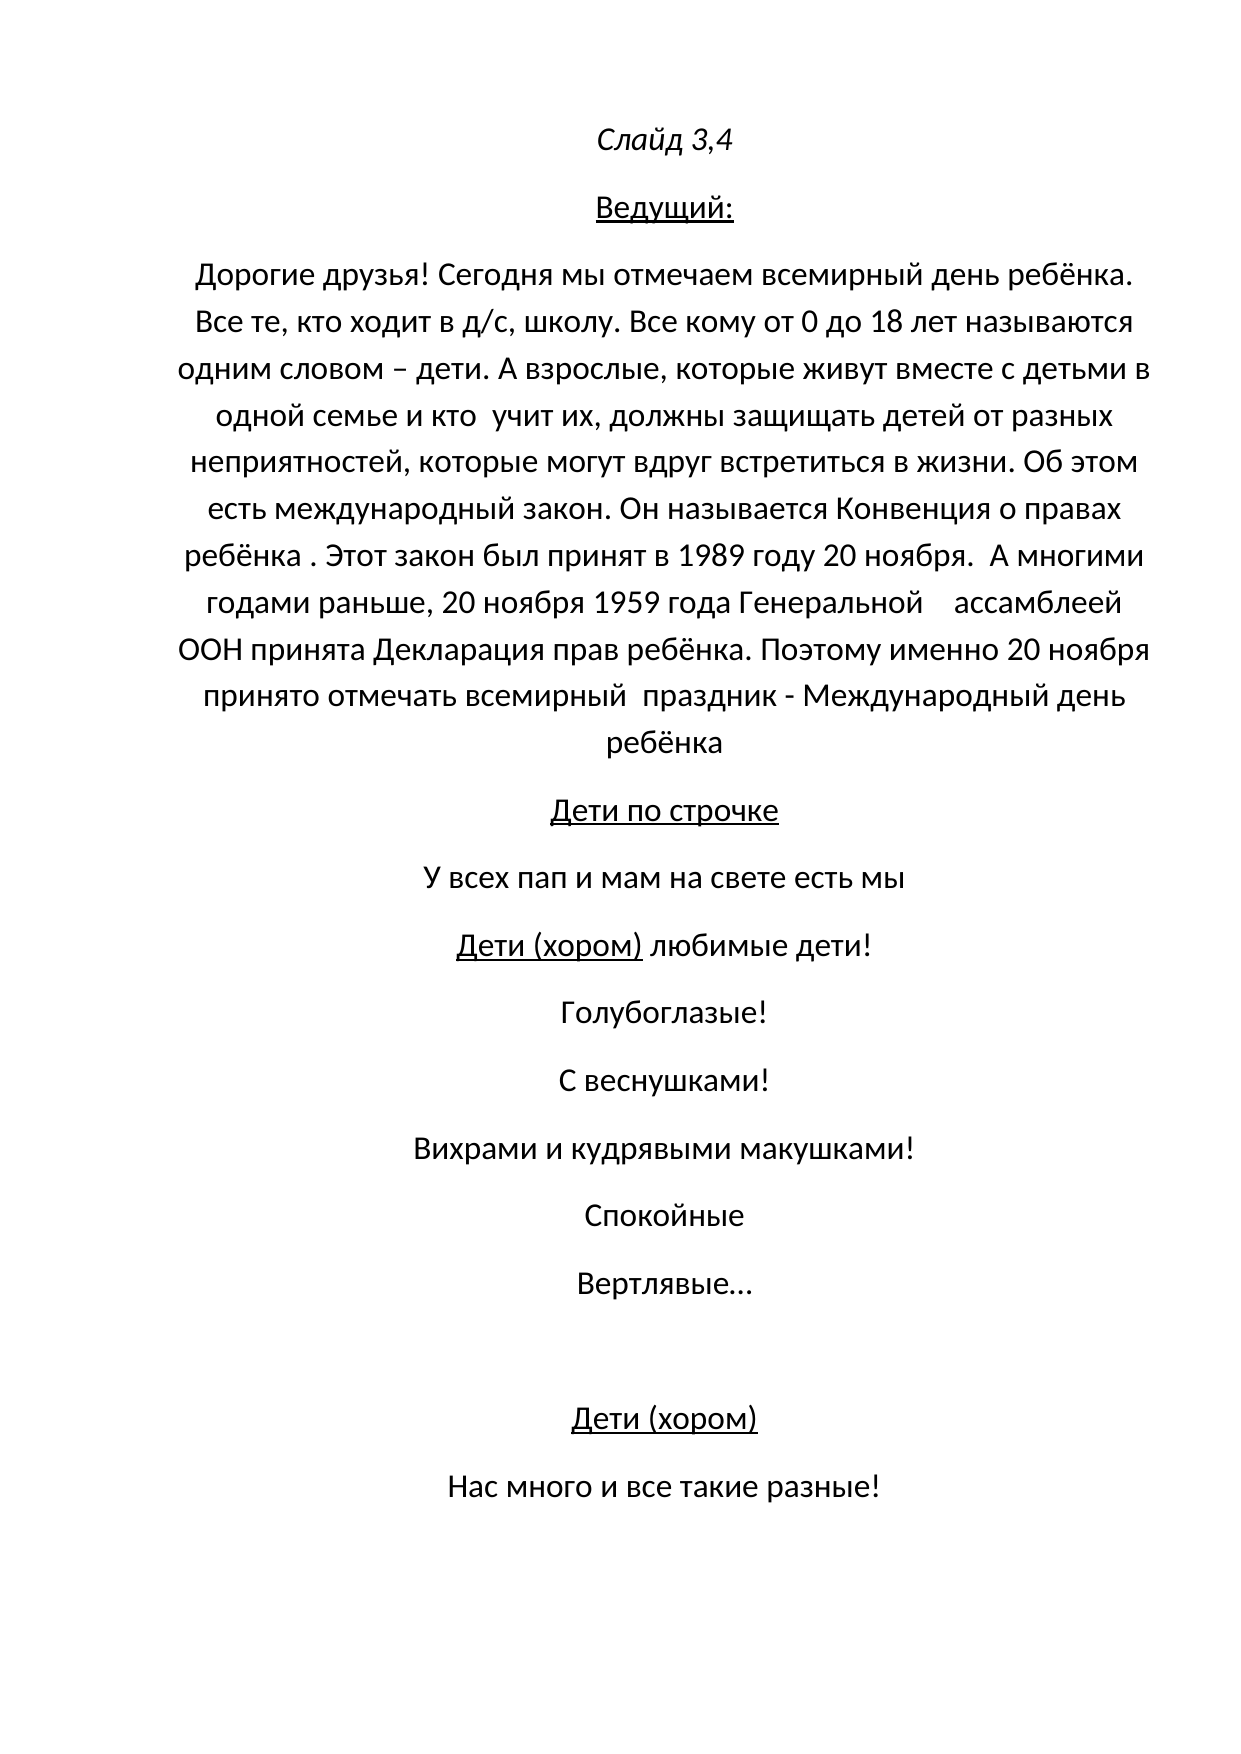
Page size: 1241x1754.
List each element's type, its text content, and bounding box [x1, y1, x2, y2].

text Вихрами и кудрявыми макушками! [177, 1127, 1152, 1167]
text Нас много и все такие разные! [177, 1465, 1152, 1505]
text Спокойные [177, 1194, 1152, 1235]
text Слайд 3,4 [177, 118, 1152, 159]
text Дети по строчке [177, 789, 1152, 829]
text У всех пап и мам на свете есть мы [177, 856, 1152, 897]
text Дети (хором) любимые дети! [177, 924, 1152, 964]
text Ведущий: [177, 186, 1152, 226]
text Вертлявые… [177, 1262, 1152, 1303]
text Дорогие друзья! Сегодня мы отмечаем всемирный день ребёнка. Все те, кто ходит в д/с, школу. Все кому от 0 до 18 лет называются одним словом – дети. А взрослые, которые живут вместе с детьми в одной семье и кто учит их, должны защищать детей от разных неприятностей, которые могут вдруг встретиться в жизни. Об этом есть международный закон. Он называется Конвенция о правах ребёнка . Этот закон был принят в 1989 году 20 ноября. А многими годами раньше, 20 ноября 1959 года Генеральной ассамблеей ООН принята Декларация прав ребёнка. Поэтому именно 20 ноября принято отмечать всемирный праздник - Международный день ребёнка [177, 253, 1152, 762]
text С веснушками! [177, 1059, 1152, 1100]
text Дети (хором) [177, 1397, 1152, 1438]
text Голубоглазые! [177, 991, 1152, 1032]
